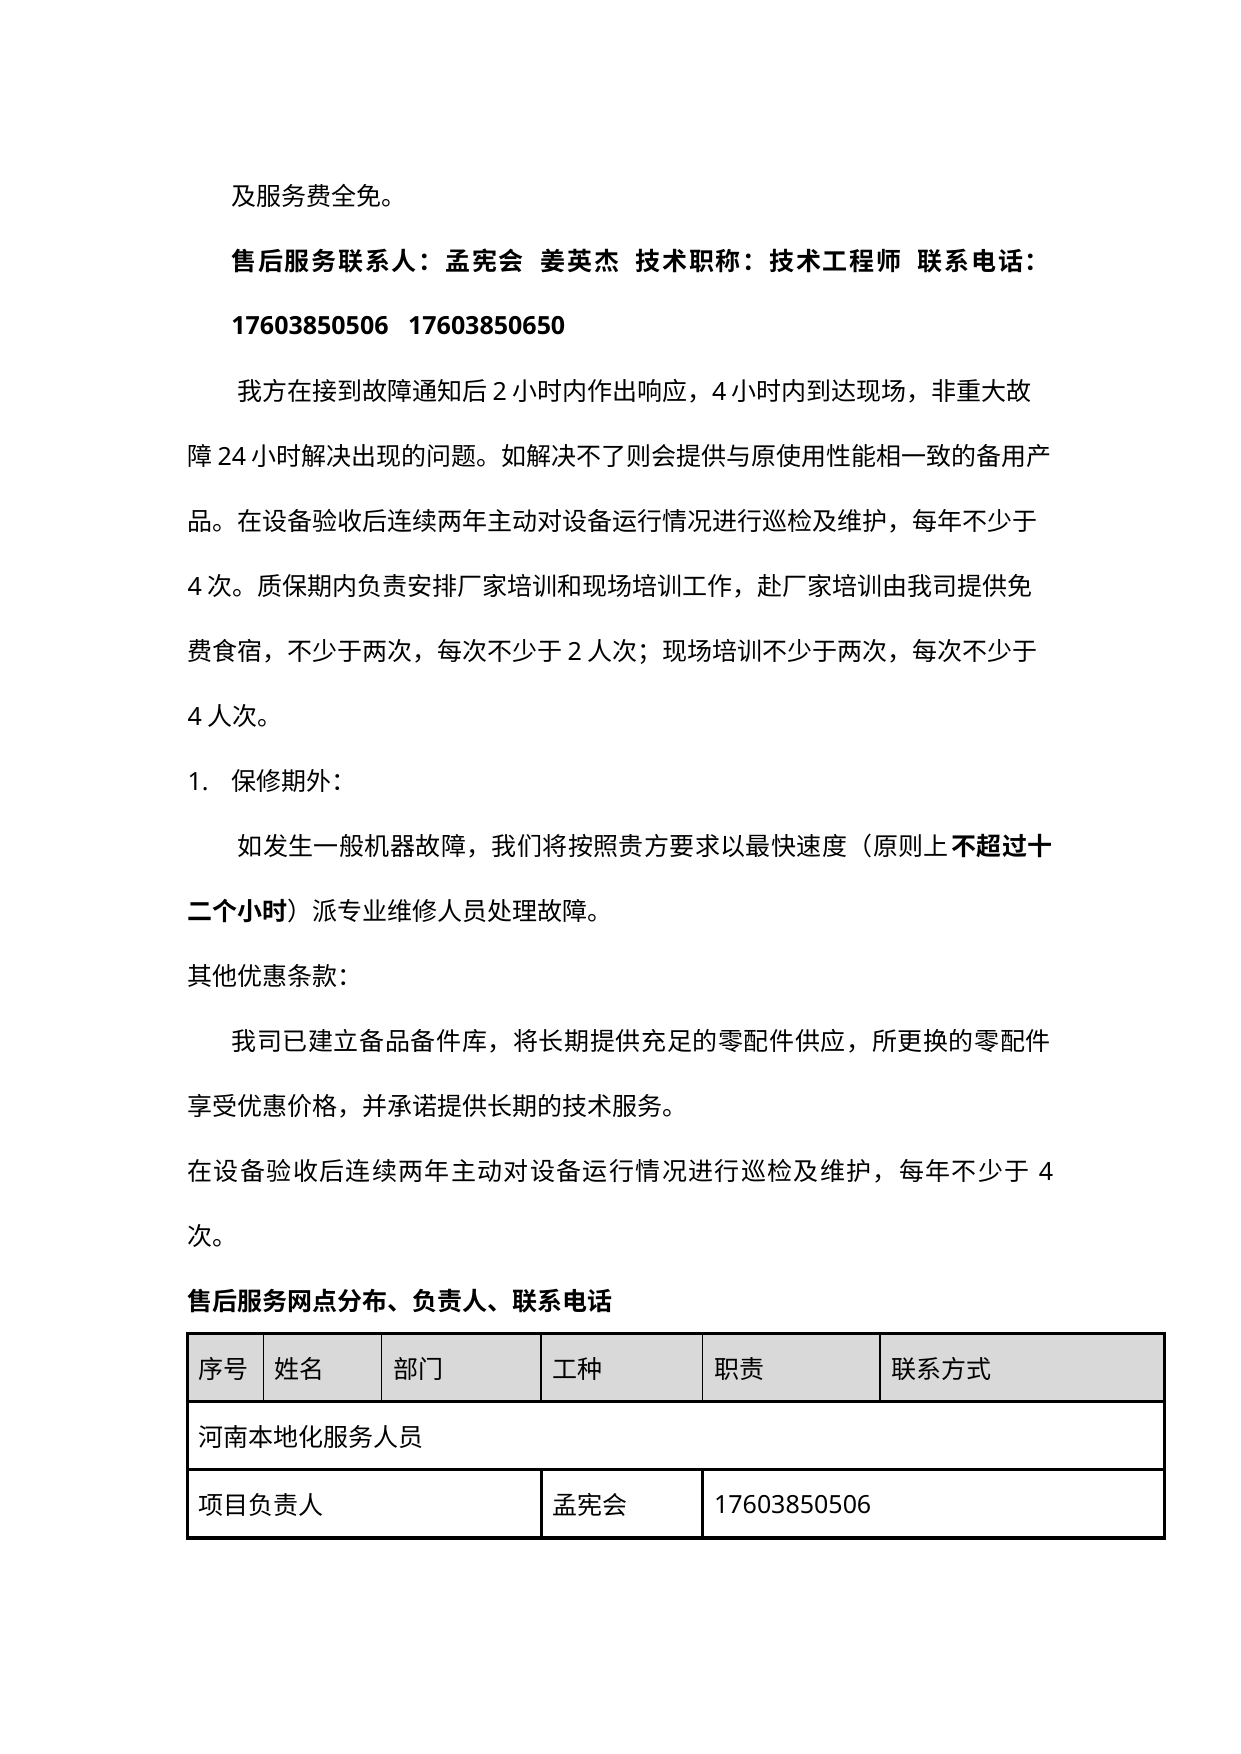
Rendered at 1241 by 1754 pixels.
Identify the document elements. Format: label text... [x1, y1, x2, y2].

table_header 联系方式 [881, 1335, 1163, 1400]
table_cell 孟宪会 [543, 1471, 701, 1536]
text 其他优惠条款： [187, 942, 1053, 1007]
text 售后服务网点分布、负责人、联系电话 [187, 1267, 1053, 1332]
text 我司已建立备品备件库，将长期提供充足的零配件供应，所更换的零配件享受优惠价格，并承诺提供长期的技术服务。 [187, 1007, 1053, 1137]
text 如发生一般机器故障，我们将按照贵方要求以最快速度（原则上不超过十二个小时）派专业维修人员处理故障。 [187, 812, 1053, 942]
table_cell 项目负责人 [189, 1471, 540, 1536]
table_header 姓名 [264, 1335, 381, 1400]
text 在设备验收后连续两年主动对设备运行情况进行巡检及维护，每年不少于4次。 [187, 1137, 1053, 1267]
table_header 部门 [382, 1335, 540, 1400]
table_cell 河南本地化服务人员 [189, 1403, 1163, 1468]
table_header 职责 [703, 1335, 879, 1400]
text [231, 162, 1053, 227]
list 保修期外： [187, 747, 1053, 812]
table_header 序号 [189, 1335, 263, 1400]
table_header 工种 [542, 1335, 702, 1400]
table_cell 17603850506 [704, 1471, 1163, 1536]
text 售后服务联系人：孟宪会 姜英杰 技术职称：技术工程师 联系电话：17603850506 17603850650 [231, 227, 1053, 357]
text 我方在接到故障通知后2小时内作出响应，4小时内到达现场，非重大故障24小时解决出现的问题。如解决不了则会提供与原使用性能相一致的备用产品。在设备验收后连续两年主动对设备运行情况进行巡检及维护，每年不少于4次。质保期内负责安排厂家培训和现场培训工作，赴厂家培训由我司提供免费食宿，不少于两次，每次不少于2人次；现场培训不少于两次，每次不少于4人次。 [187, 357, 1053, 747]
